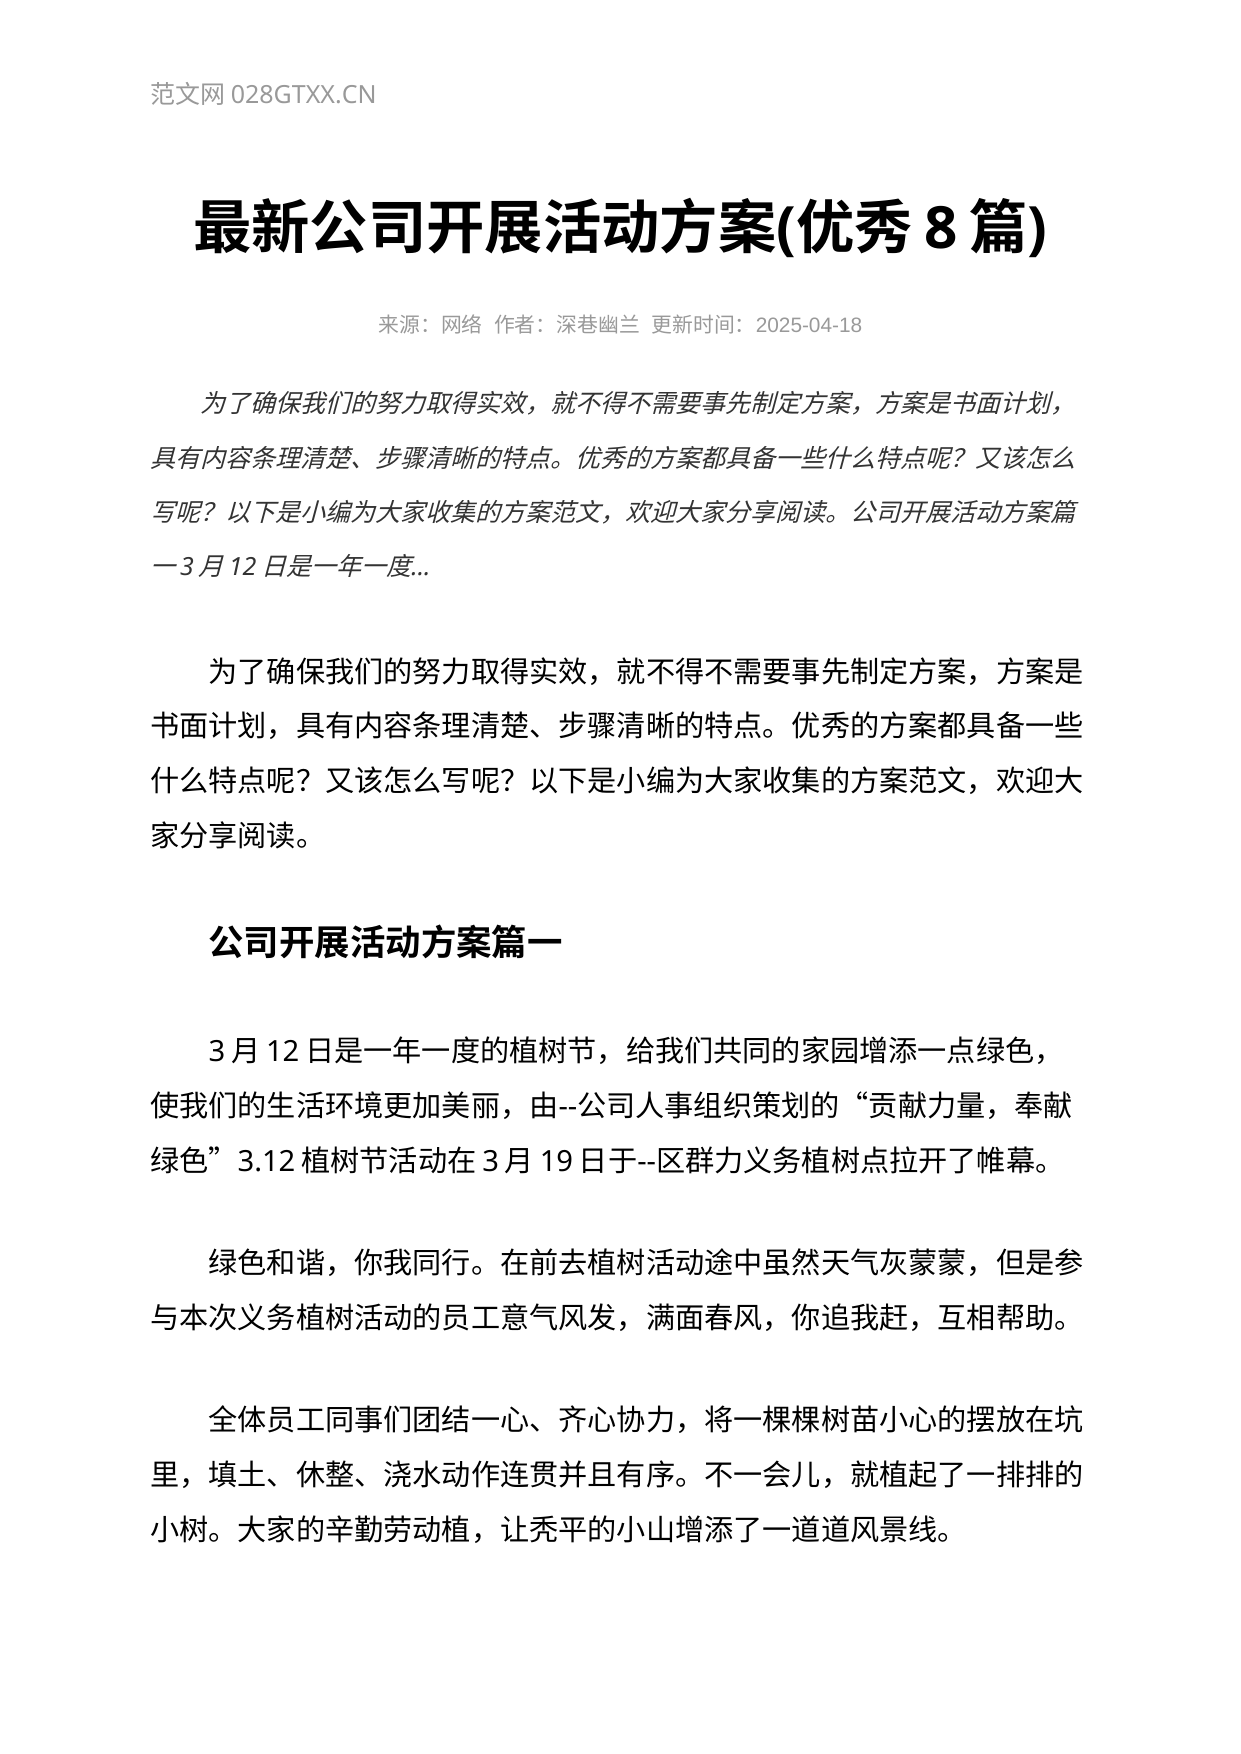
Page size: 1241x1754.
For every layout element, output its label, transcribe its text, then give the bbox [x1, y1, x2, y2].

text 3月12日是一年一度的植树节，给我们共同的家园增添一点绿色，使我们的生活环境更加美丽，由--公司人事组织策划的“贡献力量，奉献绿色”3.12植树节活动在3月19日于--区群力义务植树点拉开了帷幕。 [150, 1028, 1090, 1180]
text 来源：网络 作者：深巷幽兰 更新时间：2025-04-18 [150, 313, 1090, 337]
text 为了确保我们的努力取得实效，就不得不需要事先制定方案，方案是书面计划，具有内容条理清楚、步骤清晰的特点。优秀的方案都具备一些什么特点呢？又该怎么写呢？以下是小编为大家收集的方案范文，欢迎大家分享阅读。公司开展活动方案篇一3月12日是一年一度... [150, 384, 1090, 583]
text 绿色和谐，你我同行。在前去植树活动途中虽然天气灰蒙蒙，但是参与本次义务植树活动的员工意气风发，满面春风，你追我赶，互相帮助。 [150, 1240, 1090, 1337]
subtitle 最新公司开展活动方案(优秀8篇) [150, 181, 1090, 266]
text 全体员工同事们团结一心、齐心协力，将一棵棵树苗小心的摆放在坑里，填土、休整、浇水动作连贯并且有序。不一会儿，就植起了一排排的小树。大家的辛勤劳动植，让秃平的小山增添了一道道风景线。 [150, 1397, 1090, 1549]
text 为了确保我们的努力取得实效，就不得不需要事先制定方案，方案是书面计划，具有内容条理清楚、步骤清晰的特点。优秀的方案都具备一些什么特点呢？又该怎么写呢？以下是小编为大家收集的方案范文，欢迎大家分享阅读。 [150, 648, 1090, 855]
text 公司开展活动方案篇一 [150, 914, 1090, 966]
